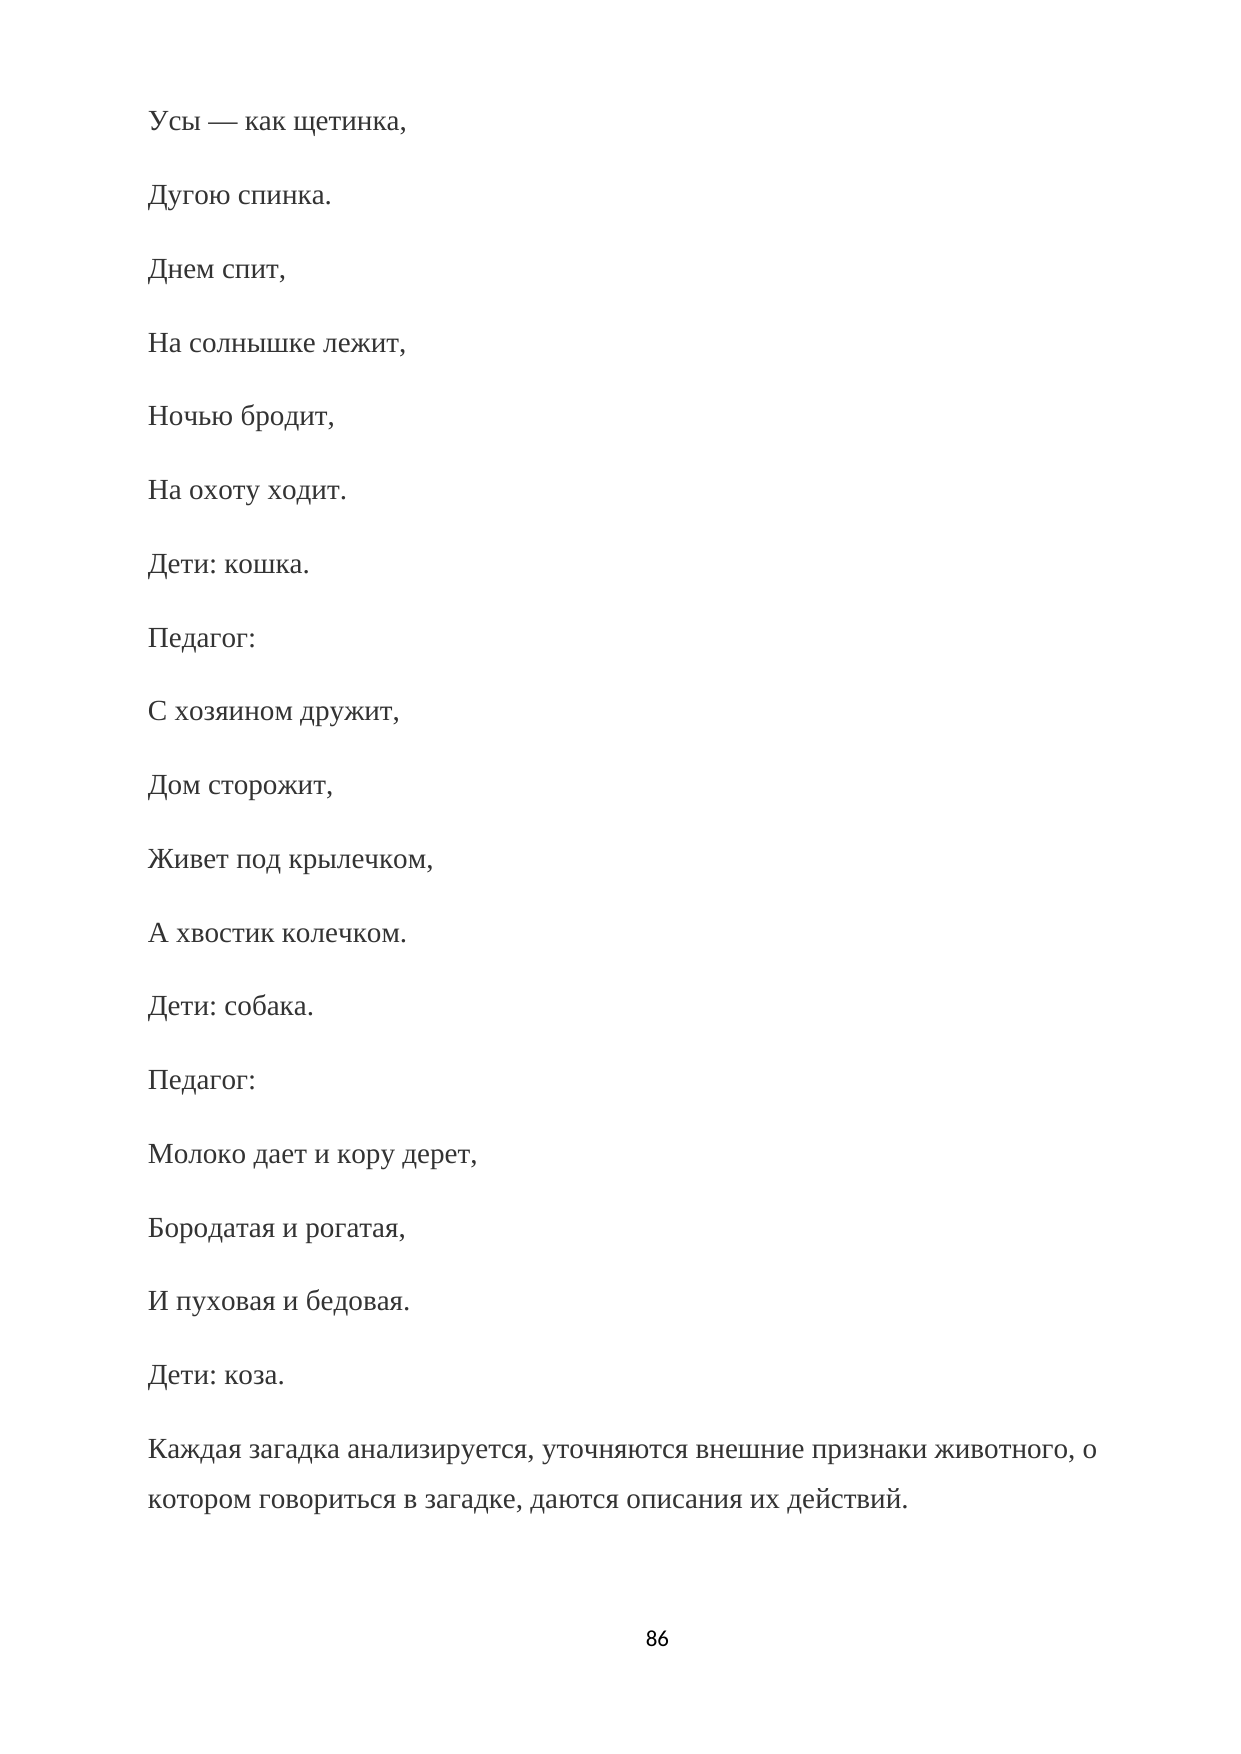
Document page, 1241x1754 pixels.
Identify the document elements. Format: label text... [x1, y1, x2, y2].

text Дом сторожит, [148, 767, 1167, 801]
text Молоко дает и кору дерет, [148, 1136, 1167, 1169]
text Педагог: [148, 620, 1167, 653]
text А хвостик колечком. [148, 915, 1167, 948]
text На охоту ходит. [148, 472, 1167, 506]
text И пуховая и бедовая. [148, 1283, 1167, 1317]
text Ночью бродит, [148, 398, 1167, 432]
text Живет под крылечком, [148, 841, 1167, 874]
text Дети: кошка. [148, 546, 1167, 579]
text На солнышке лежит, [148, 325, 1167, 358]
text Дети: коза. [148, 1357, 1167, 1391]
text Днем спит, [148, 251, 1167, 284]
text Бородатая и рогатая, [148, 1210, 1167, 1243]
text Дугою спинка. [148, 177, 1167, 211]
text Каждая загадка анализируется, уточняются внешние признаки животного, о котором говориться в загадке, даются описания их действий. [148, 1431, 1167, 1515]
text Дети: собака. [148, 988, 1167, 1022]
text Педагог: [148, 1062, 1167, 1096]
text Усы — как щетинка, [148, 103, 1167, 137]
text С хозяином дружит, [148, 693, 1167, 727]
